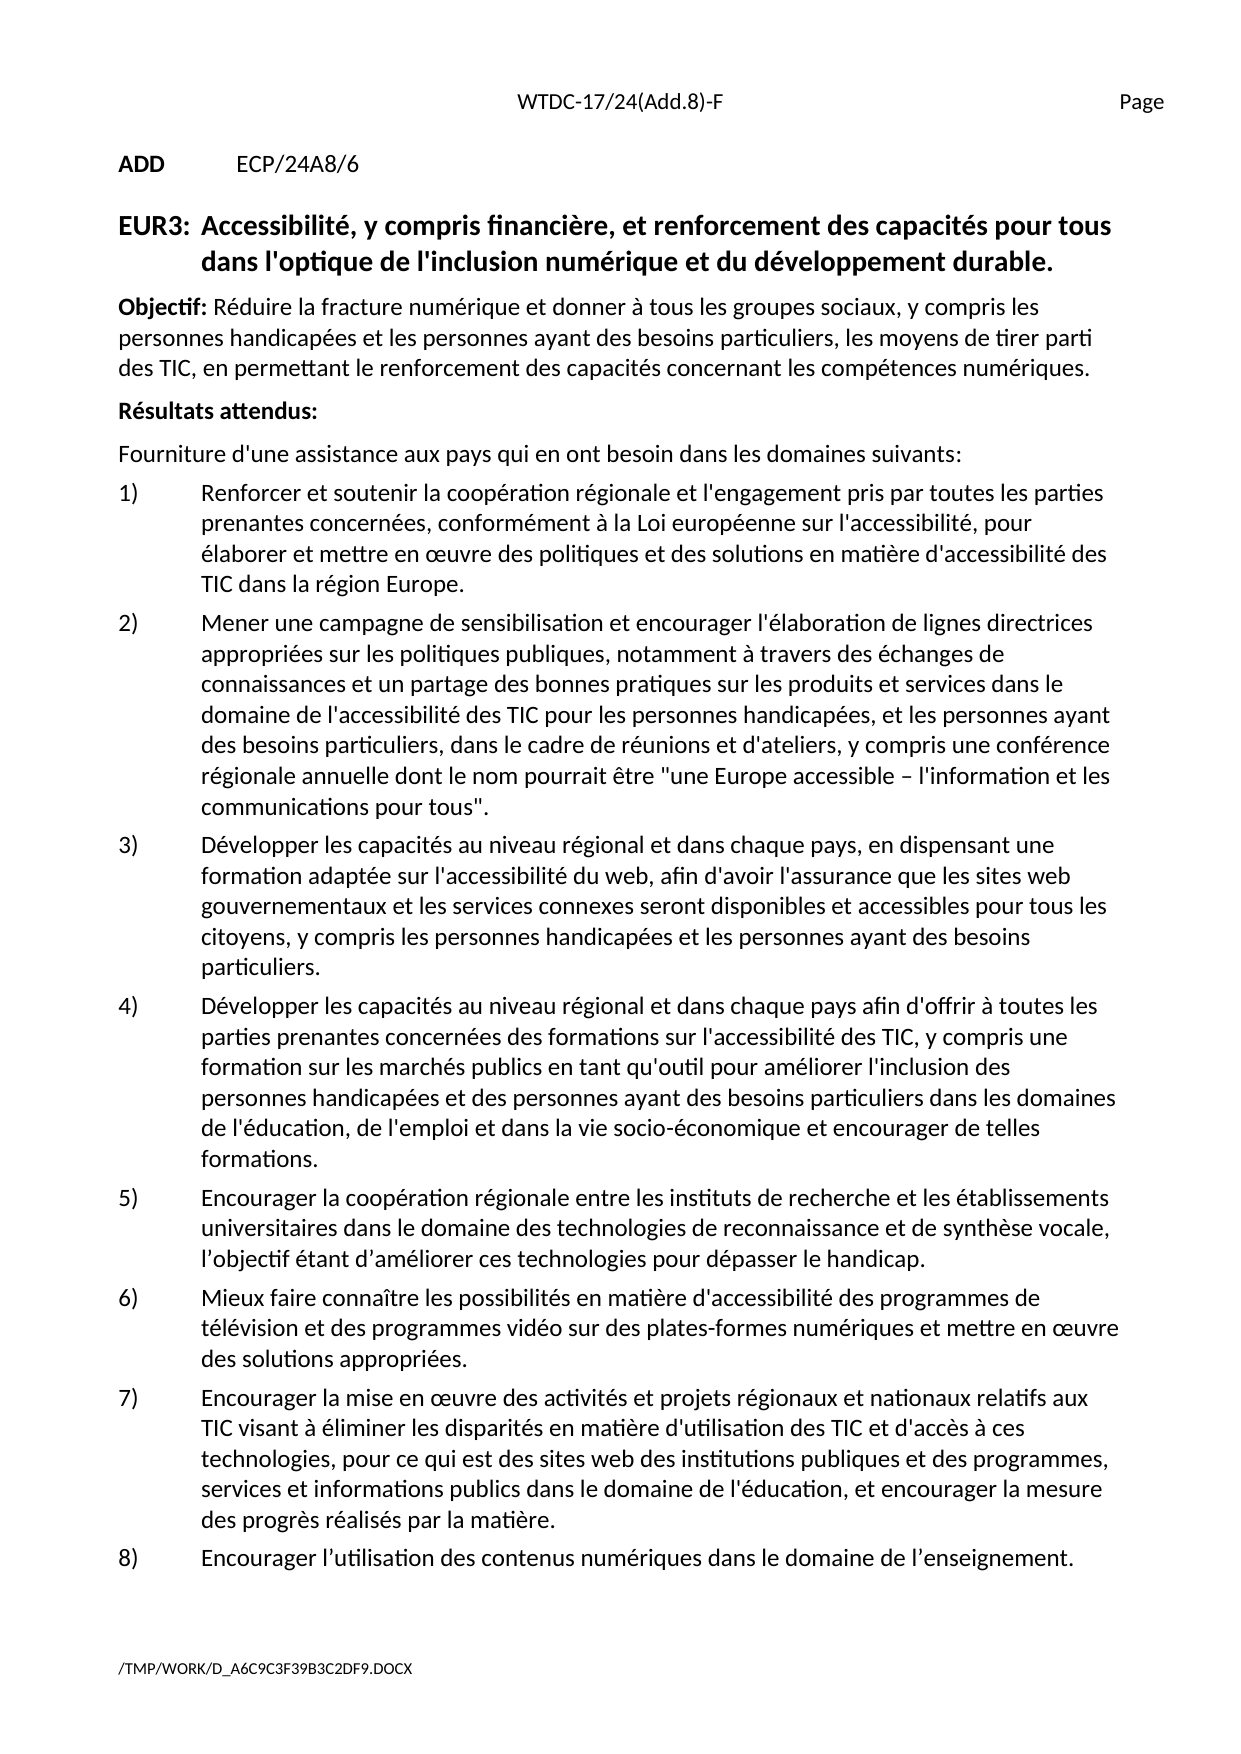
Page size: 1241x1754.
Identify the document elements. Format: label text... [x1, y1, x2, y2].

text 2) Mener une campagne de sensibilisation et encourager l'élaboration de lignes directrices appropriées sur les politiques publiques, notamment à travers des échanges de connaissances et un partage des bonnes pratiques sur les produits et services dans le domaine de l'accessibilité des TIC pour les personnes handicapées, et les personnes ayant des besoins particuliers, dans le cadre de réunions et d'ateliers, y compris une conférence régionale annuelle dont le nom pourrait être "une Europe accessible – l'information et les communications pour tous". [118, 607, 1122, 821]
text 3) Développer les capacités au niveau régional et dans chaque pays, en dispensant une formation adaptée sur l'accessibilité du web, afin d'avoir l'assurance que les sites web gouvernementaux et les services connexes seront disponibles et accessibles pour tous les citoyens, y compris les personnes handicapées et les personnes ayant des besoins particuliers. [118, 829, 1122, 982]
text Fourniture d'une assistance aux pays qui en ont besoin dans les domaines suivants: [118, 438, 1122, 469]
text 1) Renforcer et soutenir la coopération régionale et l'engagement pris par toutes les parties prenantes concernées, conformément à la Loi européenne sur l'accessibilité, pour élaborer et mettre en œuvre des politiques et des solutions en matière d'accessibilité des TIC dans la région Europe. [118, 477, 1122, 599]
text Résultats attendus: [118, 395, 1122, 426]
subtitle EUR3: Accessibilité, y compris financière, et renforcement des capacités pour tous dans l'optique de l'inclusion numérique et du développement durable. [118, 207, 1122, 279]
text ADD ECP/24A8/6 [118, 148, 1122, 178]
text 7) Encourager la mise en œuvre des activités et projets régionaux et nationaux relatifs aux TIC visant à éliminer les disparités en matière d'utilisation des TIC et d'accès à ces technologies, pour ce qui est des sites web des institutions publiques et des programmes, services et informations publics dans le domaine de l'éducation, et encourager la mesure des progrès réalisés par la matière. [118, 1382, 1122, 1534]
text Objectif: Réduire la fracture numérique et donner à tous les groupes sociaux, y compris les personnes handicapées et les personnes ayant des besoins particuliers, les moyens de tirer parti des TIC, en permettant le renforcement des capacités concernant les compétences numériques. [118, 291, 1122, 383]
text 5) Encourager la coopération régionale entre les instituts de recherche et les établissements universitaires dans le domaine des technologies de reconnaissance et de synthèse vocale, l’objectif étant d’améliorer ces technologies pour dépasser le handicap. [118, 1182, 1122, 1273]
text 8) Encourager l’utilisation des contenus numériques dans le domaine de l’enseignement. [118, 1543, 1122, 1573]
text 4) Développer les capacités au niveau régional et dans chaque pays afin d'offrir à toutes les parties prenantes concernées des formations sur l'accessibilité des TIC, y compris une formation sur les marchés publics en tant qu'outil pour améliorer l'inclusion des personnes handicapées et des personnes ayant des besoins particuliers dans les domaines de l'éducation, de l'emploi et dans la vie socio-économique et encourager de telles formations. [118, 990, 1122, 1173]
text 6) Mieux faire connaître les possibilités en matière d'accessibilité des programmes de télévision et des programmes vidéo sur des plates-formes numériques et mettre en œuvre des solutions appropriées. [118, 1282, 1122, 1373]
